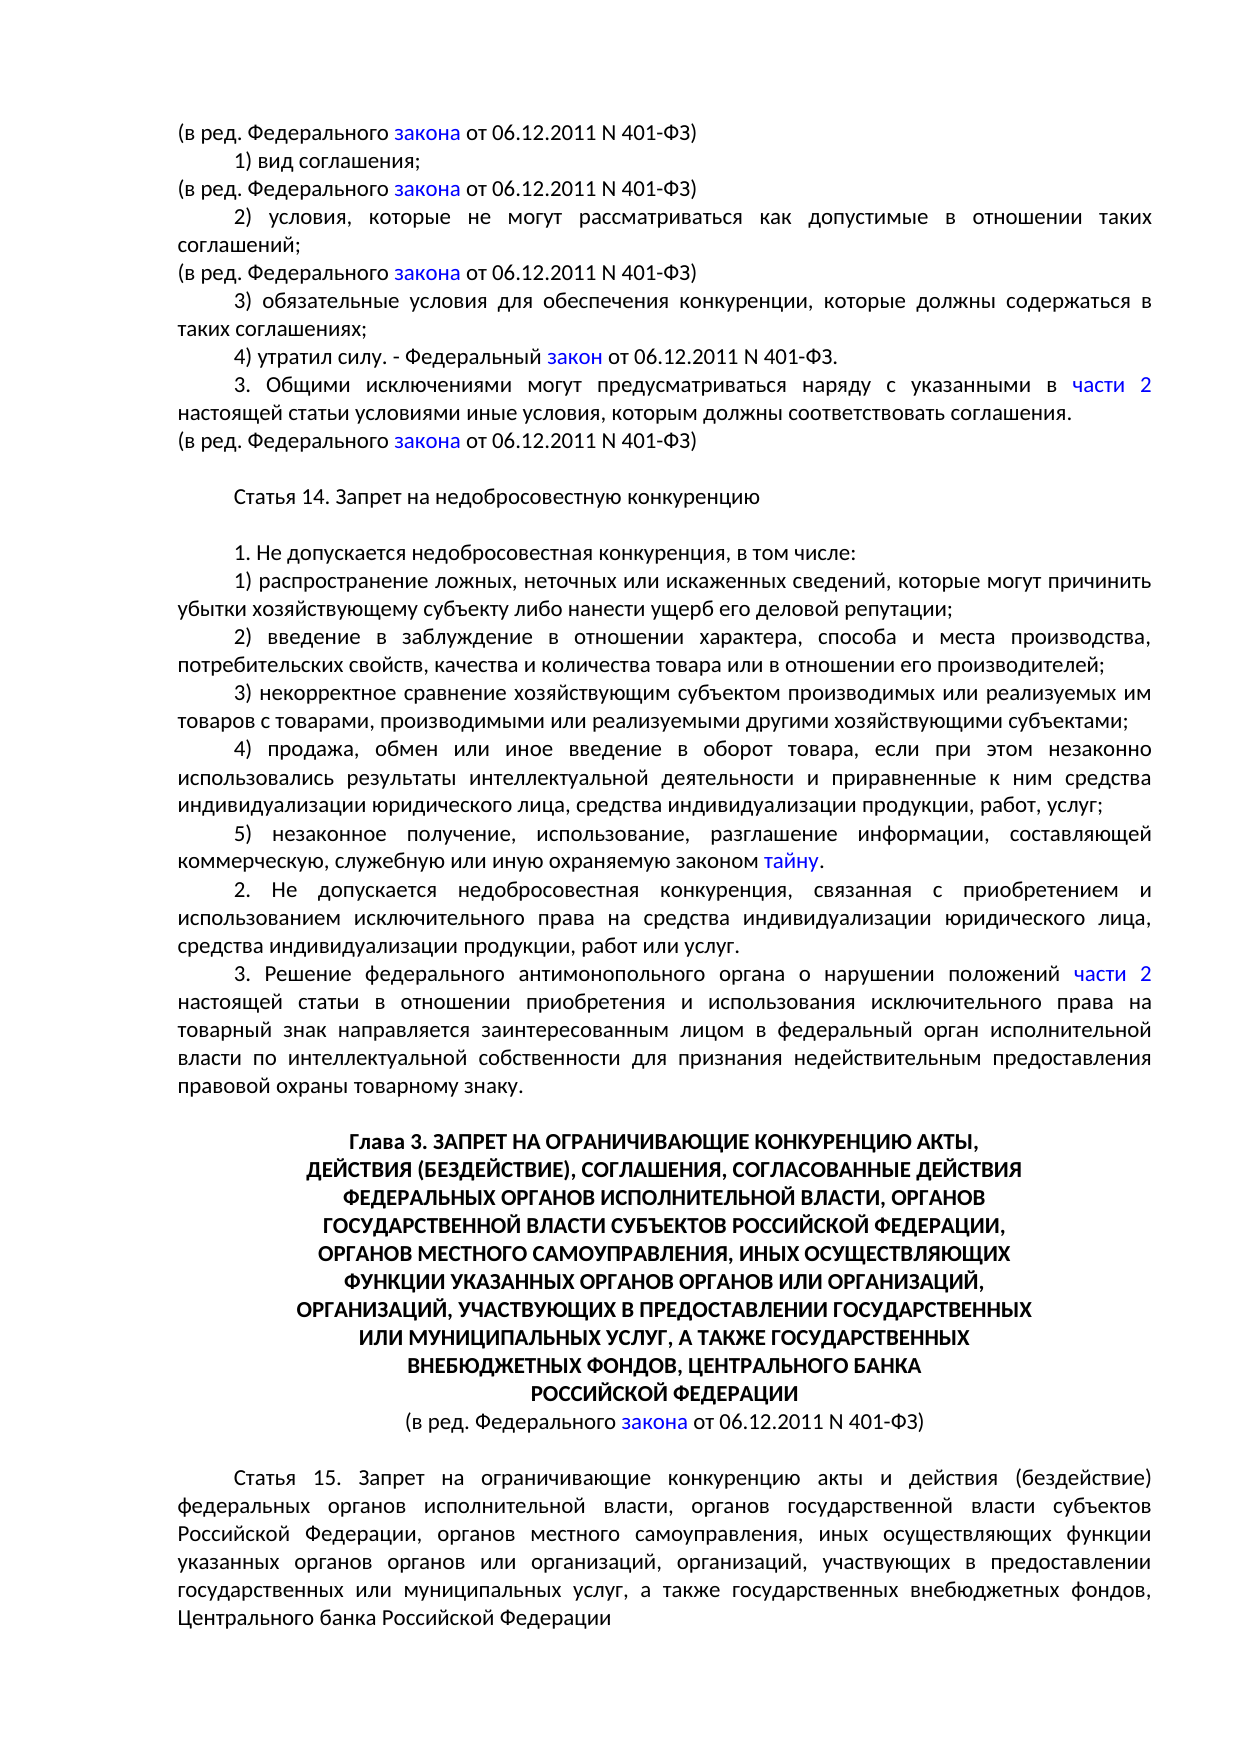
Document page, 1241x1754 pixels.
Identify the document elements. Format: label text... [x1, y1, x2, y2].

text Статья 15. Запрет на ограничивающие конкуренцию акты и действия (бездействие) федеральных органов исполнительной власти, органов государственной власти субъектов Российской Федерации, органов местного самоуправления, иных осуществляющих функции указанных органов органов или организаций, организаций, участвующих в предоставлении государственных или муниципальных услуг, а также государственных внебюджетных фондов, Центрального банка Российской Федерации [177, 1463, 1152, 1631]
text (в ред. Федерального закона от 06.12.2011 N 401-ФЗ) [177, 426, 1152, 454]
text ДЕЙСТВИЯ (БЕЗДЕЙСТВИЕ), СОГЛАШЕНИЯ, СОГЛАСОВАННЫЕ ДЕЙСТВИЯ [177, 1155, 1152, 1183]
text 1) распространение ложных, неточных или искаженных сведений, которые могут причинить убытки хозяйствующему субъекту либо нанести ущерб его деловой репутации; [177, 566, 1152, 622]
text 4) утратил силу. - Федеральный закон от 06.12.2011 N 401-ФЗ. [177, 342, 1152, 370]
text 3. Общими исключениями могут предусматриваться наряду с указанными в части 2 настоящей статьи условиями иные условия, которым должны соответствовать соглашения. [177, 370, 1152, 426]
text Глава 3. ЗАПРЕТ НА ОГРАНИЧИВАЮЩИЕ КОНКУРЕНЦИЮ АКТЫ, [177, 1127, 1152, 1155]
text 3. Решение федерального антимонопольного органа о нарушении положений части 2 настоящей статьи в отношении приобретения и использования исключительного права на товарный знак направляется заинтересованным лицом в федеральный орган исполнительной власти по интеллектуальной собственности для признания недействительным предоставления правовой охраны товарному знаку. [177, 959, 1152, 1099]
text 1. Не допускается недобросовестная конкуренция, в том числе: [177, 538, 1152, 566]
text ФУНКЦИИ УКАЗАННЫХ ОРГАНОВ ОРГАНОВ ИЛИ ОРГАНИЗАЦИЙ, [177, 1267, 1152, 1295]
text 2) введение в заблуждение в отношении характера, способа и места производства, потребительских свойств, качества и количества товара или в отношении его производителей; [177, 622, 1152, 678]
text 4) продажа, обмен или иное введение в оборот товара, если при этом незаконно использовались результаты интеллектуальной деятельности и приравненные к ним средства индивидуализации юридического лица, средства индивидуализации продукции, работ, услуг; [177, 734, 1152, 819]
text Статья 14. Запрет на недобросовестную конкуренцию [177, 482, 1152, 510]
text 1) вид соглашения; [177, 146, 1152, 174]
text (в ред. Федерального закона от 06.12.2011 N 401-ФЗ) [177, 174, 1152, 202]
text (в ред. Федерального закона от 06.12.2011 N 401-ФЗ) [177, 1407, 1152, 1435]
text 3) обязательные условия для обеспечения конкуренции, которые должны содержаться в таких соглашениях; [177, 286, 1152, 342]
text ГОСУДАРСТВЕННОЙ ВЛАСТИ СУБЪЕКТОВ РОССИЙСКОЙ ФЕДЕРАЦИИ, [177, 1211, 1152, 1239]
text ВНЕБЮДЖЕТНЫХ ФОНДОВ, ЦЕНТРАЛЬНОГО БАНКА [177, 1351, 1152, 1379]
text 5) незаконное получение, использование, разглашение информации, составляющей коммерческую, служебную или иную охраняемую законом тайну. [177, 819, 1152, 875]
text ОРГАНИЗАЦИЙ, УЧАСТВУЮЩИХ В ПРЕДОСТАВЛЕНИИ ГОСУДАРСТВЕННЫХ [177, 1295, 1152, 1323]
text 3) некорректное сравнение хозяйствующим субъектом производимых или реализуемых им товаров с товарами, производимыми или реализуемыми другими хозяйствующими субъектами; [177, 678, 1152, 734]
text 2) условия, которые не могут рассматриваться как допустимые в отношении таких соглашений; [177, 202, 1152, 258]
text ИЛИ МУНИЦИПАЛЬНЫХ УСЛУГ, А ТАКЖЕ ГОСУДАРСТВЕННЫХ [177, 1323, 1152, 1351]
text ОРГАНОВ МЕСТНОГО САМОУПРАВЛЕНИЯ, ИНЫХ ОСУЩЕСТВЛЯЮЩИХ [177, 1239, 1152, 1267]
text (в ред. Федерального закона от 06.12.2011 N 401-ФЗ) [177, 258, 1152, 286]
text (в ред. Федерального закона от 06.12.2011 N 401-ФЗ) [177, 118, 1152, 146]
text 2. Не допускается недобросовестная конкуренция, связанная с приобретением и использованием исключительного права на средства индивидуализации юридического лица, средства индивидуализации продукции, работ или услуг. [177, 875, 1152, 959]
text ФЕДЕРАЛЬНЫХ ОРГАНОВ ИСПОЛНИТЕЛЬНОЙ ВЛАСТИ, ОРГАНОВ [177, 1183, 1152, 1211]
text РОССИЙСКОЙ ФЕДЕРАЦИИ [177, 1379, 1152, 1407]
